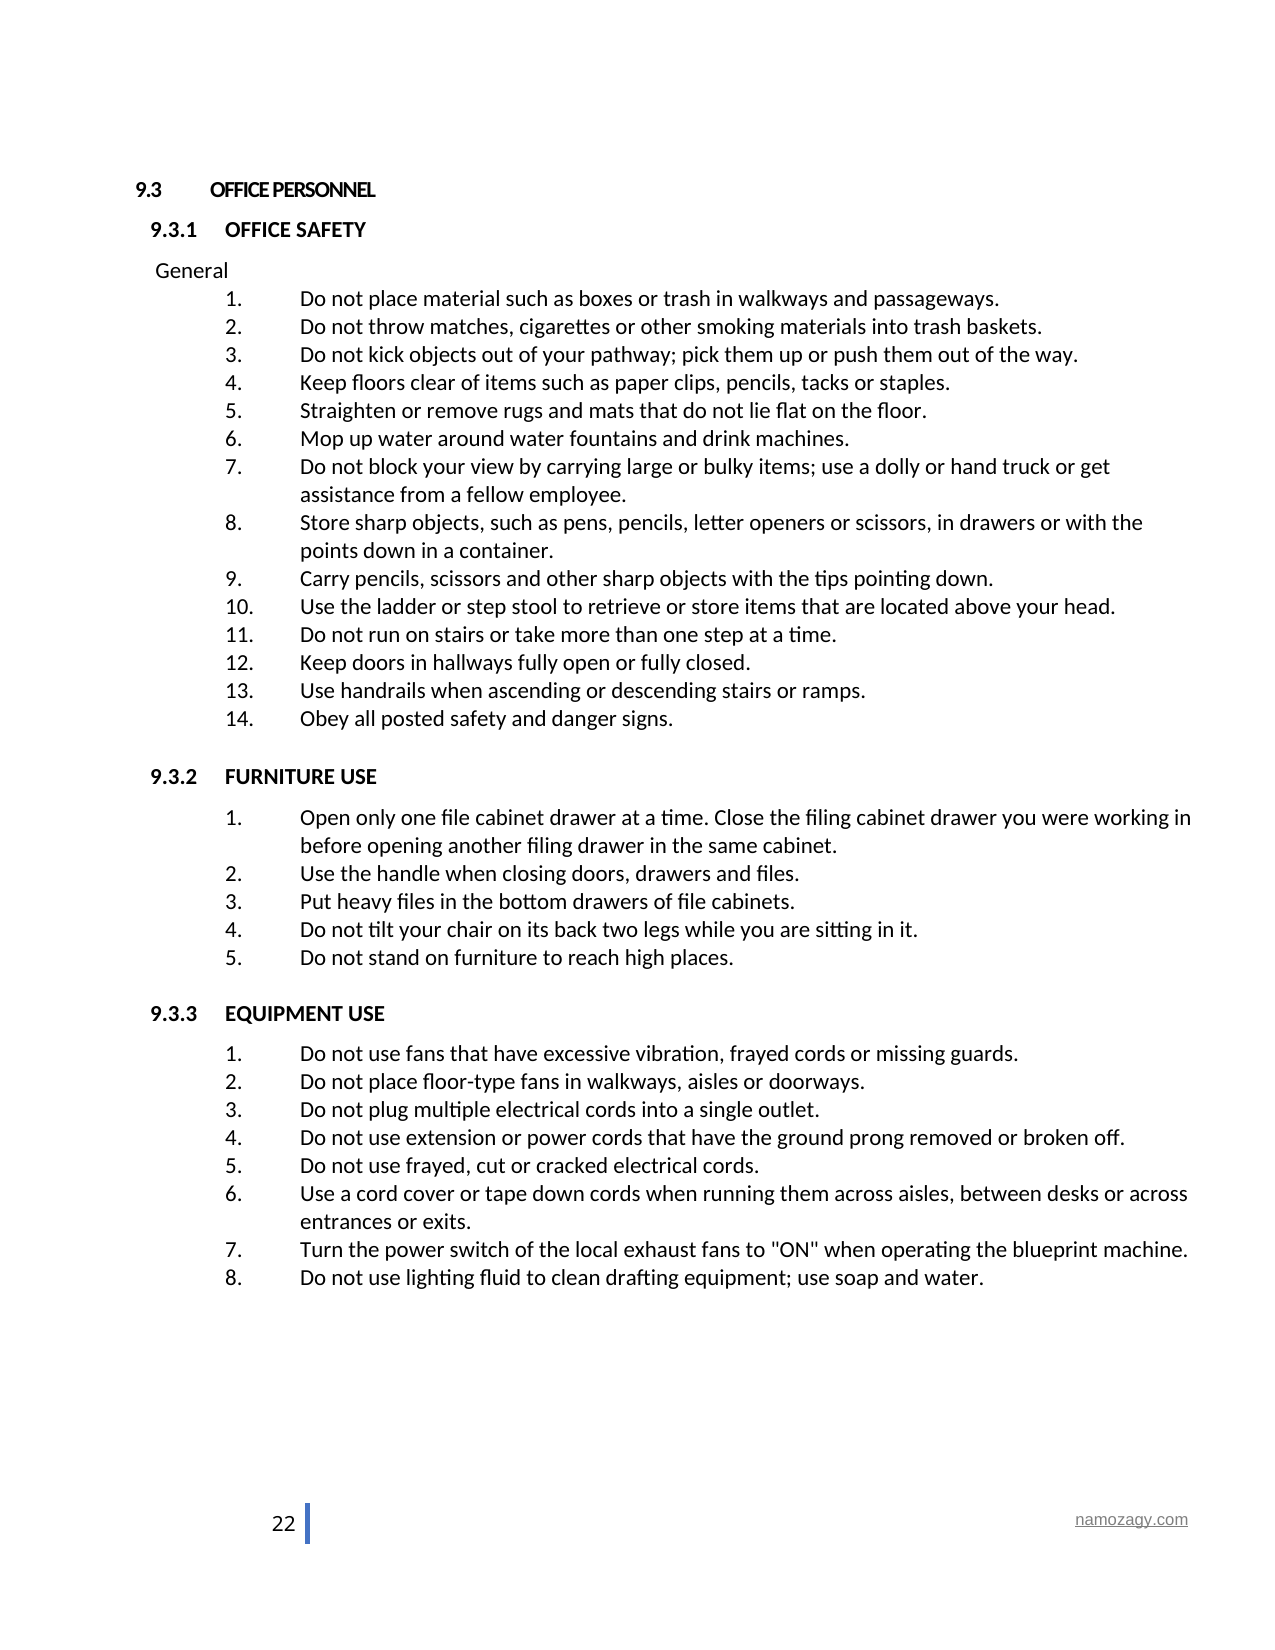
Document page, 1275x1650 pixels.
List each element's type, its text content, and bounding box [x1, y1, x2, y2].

list Obey all posted safety and danger signs. [225, 704, 1200, 732]
list Do not tilt your chair on its back two legs while you are sitting in it. [225, 915, 1200, 943]
list Do not kick objects out of your pathway; pick them up or push them out of the way. [225, 340, 1200, 368]
list Do not plug multiple electrical cords into a single outlet. [225, 1095, 1200, 1123]
list Do not place floor-type fans in walkways, aisles or doorways. [225, 1067, 1200, 1095]
list Put heavy files in the bottom drawers of file cabinets. [225, 887, 1200, 915]
list Use the ladder or step stool to retrieve or store items that are located above your head. [225, 592, 1200, 620]
list Do not block your view by carrying large or bulky items; use a dolly or hand truck or get assistance from a fellow employee. [225, 452, 1200, 508]
list Use the handle when closing doors, drawers and files. [225, 859, 1200, 887]
list Carry pencils, scissors and other sharp objects with the tips pointing down. [225, 564, 1200, 592]
list Keep doors in hallways fully open or fully closed. [225, 648, 1200, 676]
subtitle Furniture Use [150, 762, 1200, 790]
list Do not use extension or power cords that have the ground prong removed or broken off. [225, 1123, 1200, 1151]
list Do not place material such as boxes or trash in walkways and passageways. [225, 284, 1200, 312]
list Do not use fans that have excessive vibration, frayed cords or missing guards. [225, 1039, 1200, 1067]
list Turn the power switch of the local exhaust fans to "ON" when operating the blueprint machine. [225, 1236, 1200, 1263]
subtitle Equipment Use [150, 999, 1200, 1027]
subtitle Office Safety [150, 216, 1200, 243]
list Use handrails when ascending or descending stairs or ramps. [225, 676, 1200, 704]
list Mop up water around water fountains and drink machines. [225, 424, 1200, 452]
list Use a cord cover or tape down cords when running them across aisles, between desks or across entrances or exits. [225, 1179, 1200, 1236]
subtitle OFFICE PERSONNEL [135, 175, 1200, 203]
list Do not stand on furniture to reach high places. [225, 943, 1200, 971]
list Open only one file cabinet drawer at a time. Close the filing cabinet drawer you were working in before opening another filing drawer in the same cabinet. [225, 803, 1200, 859]
text General [150, 256, 1200, 284]
list Do not use lighting fluid to clean drafting equipment; use soap and water. [225, 1263, 1200, 1292]
list Do not throw matches, cigarettes or other smoking materials into trash baskets. [225, 312, 1200, 340]
list Straighten or remove rugs and mats that do not lie flat on the floor. [225, 396, 1200, 424]
list Do not use frayed, cut or cracked electrical cords. [225, 1151, 1200, 1179]
list Store sharp objects, such as pens, pencils, letter openers or scissors, in drawers or with the points down in a container. [225, 508, 1200, 564]
list Keep floors clear of items such as paper clips, pencils, tacks or staples. [225, 368, 1200, 396]
list Do not run on stairs or take more than one step at a time. [225, 620, 1200, 648]
